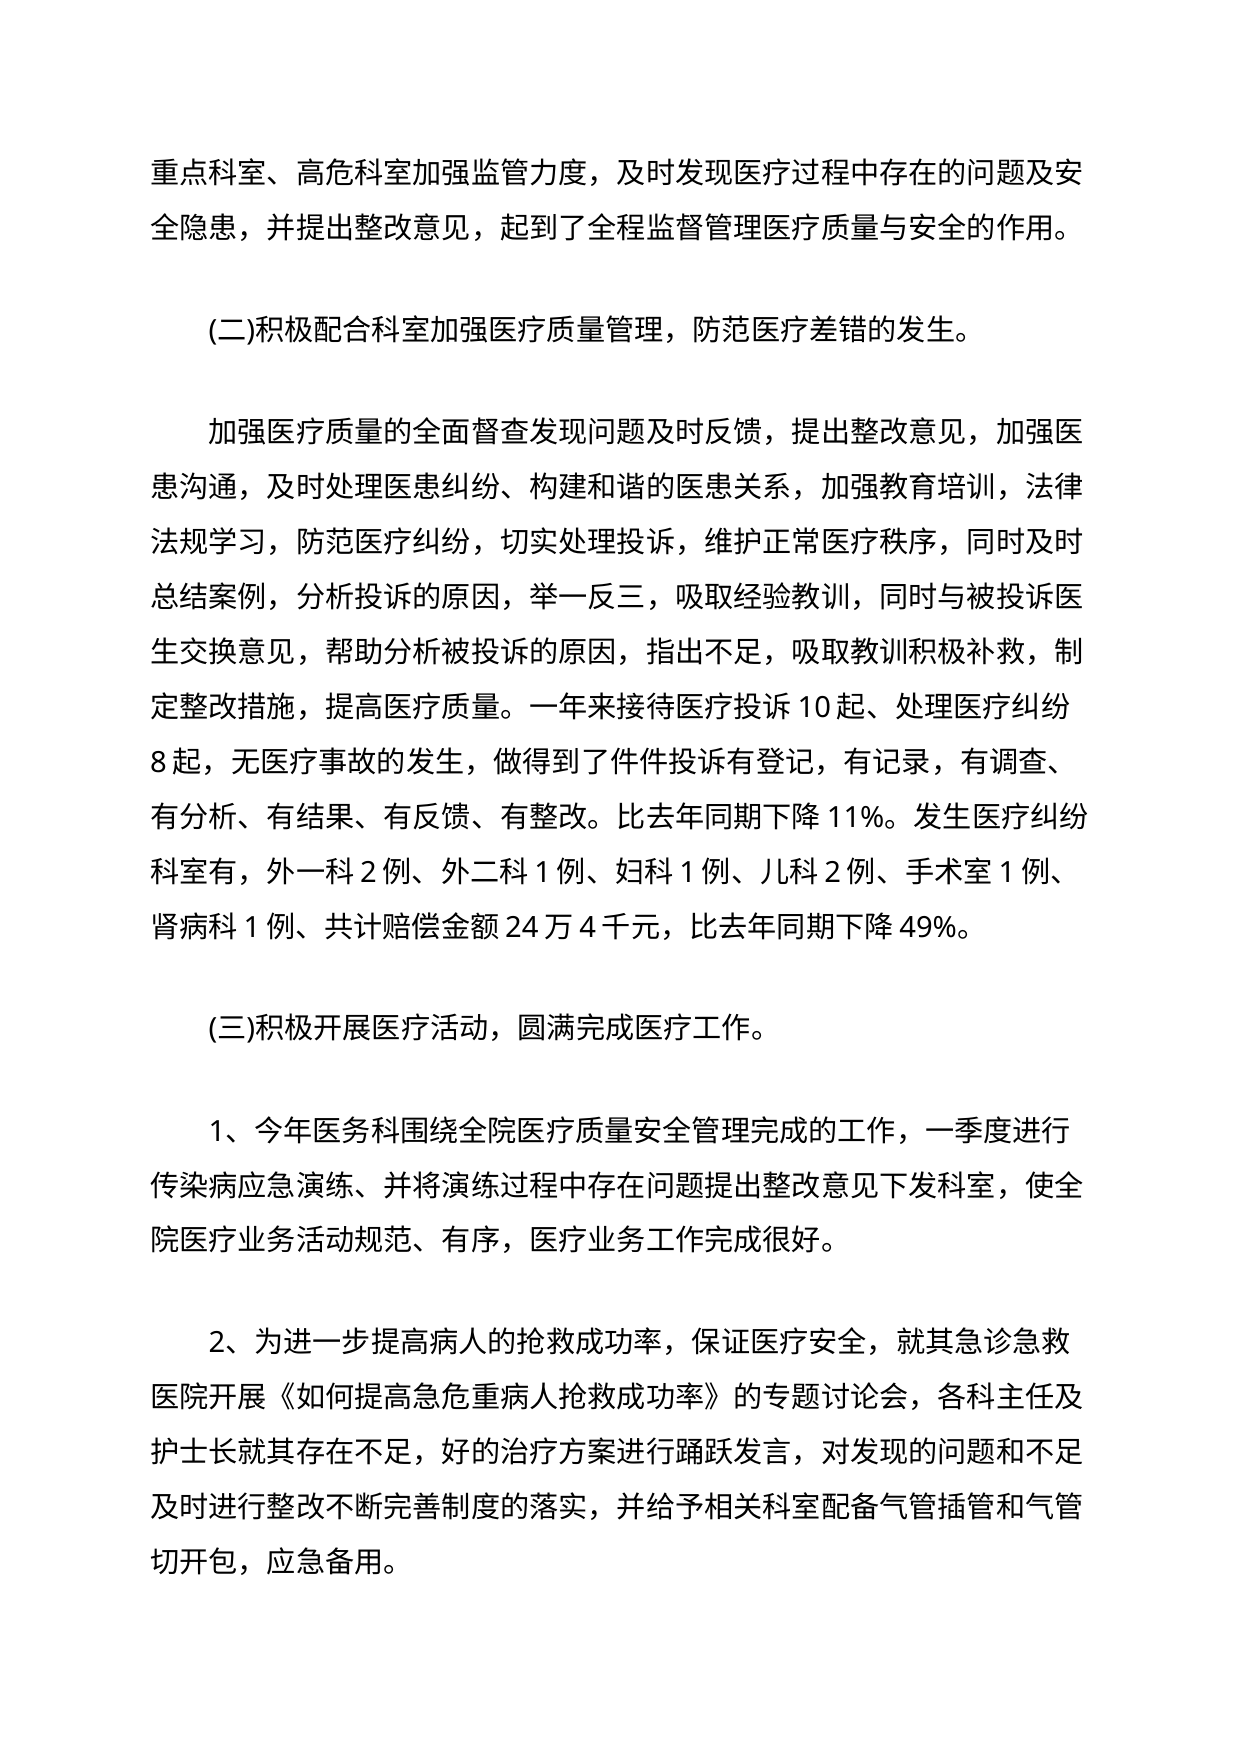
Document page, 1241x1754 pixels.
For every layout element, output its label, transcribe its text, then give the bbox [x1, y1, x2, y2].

text 2、为进一步提高病人的抢救成功率，保证医疗安全，就其急诊急救医院开展《如何提高急危重病人抢救成功率》的专题讨论会，各科主任及护士长就其存在不足，好的治疗方案进行踊跃发言，对发现的问题和不足及时进行整改不断完善制度的落实，并给予相关科室配备气管插管和气管切开包，应急备用。 [150, 1319, 1090, 1581]
text (二)积极配合科室加强医疗质量管理，防范医疗差错的发生。 [150, 307, 1090, 349]
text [150, 150, 1090, 247]
text (三)积极开展医疗活动，圆满完成医疗工作。 [150, 1005, 1090, 1047]
text 1、今年医务科围绕全院医疗质量安全管理完成的工作，一季度进行传染病应急演练、并将演练过程中存在问题提出整改意见下发科室，使全院医疗业务活动规范、有序，医疗业务工作完成很好。 [150, 1107, 1090, 1259]
text 加强医疗质量的全面督查发现问题及时反馈，提出整改意见，加强医患沟通，及时处理医患纠纷、构建和谐的医患关系，加强教育培训，法律法规学习，防范医疗纠纷，切实处理投诉，维护正常医疗秩序，同时及时总结案例，分析投诉的原因，举一反三，吸取经验教训，同时与被投诉医生交换意见，帮助分析被投诉的原因，指出不足，吸取教训积极补救，制定整改措施，提高医疗质量。一年来接待医疗投诉10起、处理医疗纠纷8起，无医疗事故的发生，做得到了件件投诉有登记，有记录，有调查、有分析、有结果、有反馈、有整改。比去年同期下降11%。发生医疗纠纷科室有，外一科2例、外二科1例、妇科1例、儿科2例、手术室1例、肾病科1例、共计赔偿金额24万4千元，比去年同期下降49%。 [150, 409, 1090, 946]
